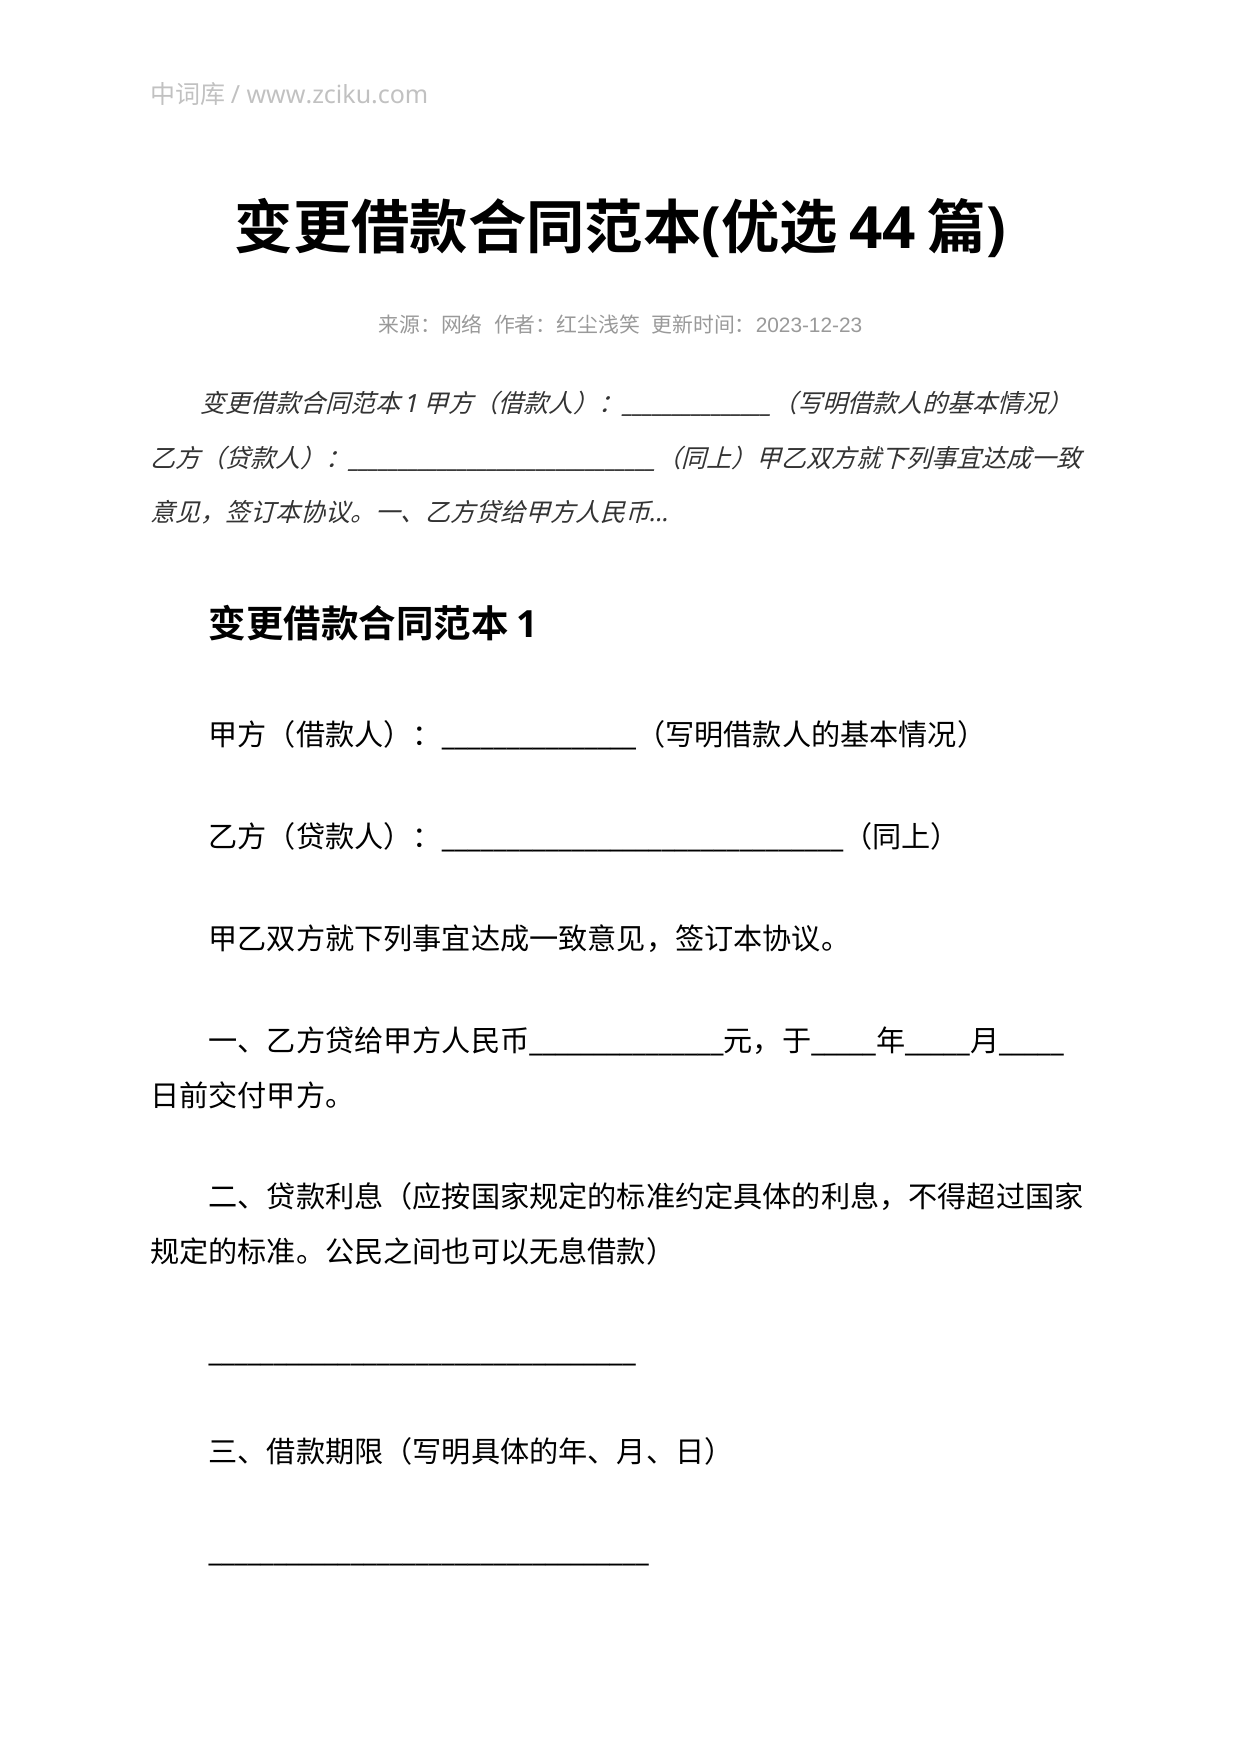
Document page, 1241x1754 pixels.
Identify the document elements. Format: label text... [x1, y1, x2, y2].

text 乙方（贷款人）：_______________________________（同上） [150, 813, 1090, 856]
text _________________________________ [150, 1331, 1090, 1370]
text 二、贷款利息（应按国家规定的标准约定具体的利息，不得超过国家规定的标准。公民之间也可以无息借款） [150, 1174, 1090, 1271]
text 甲乙双方就下列事宜达成一致意见，签订本协议。 [150, 915, 1090, 958]
text 三、借款期限（写明具体的年、月、日） [150, 1429, 1090, 1471]
text __________________________________ [150, 1531, 1090, 1570]
text 变更借款合同范本1 [150, 594, 1090, 648]
text 一、乙方贷给甲方人民币_______________元，于_____年_____月_____日前交付甲方。 [150, 1017, 1090, 1114]
subtitle 变更借款合同范本(优选44篇) [150, 181, 1090, 266]
text 来源：网络 作者：红尘浅笑 更新时间：2023-12-23 [150, 313, 1090, 337]
text 甲方（借款人）：_______________（写明借款人的基本情况） [150, 711, 1090, 754]
text 变更借款合同范本1甲方（借款人）：_______________（写明借款人的基本情况）乙方（贷款人）：_______________________________（同上）甲乙双方就下列事宜达成一致意见，签订本协议。一、乙方贷给甲方人民币... [150, 384, 1090, 529]
